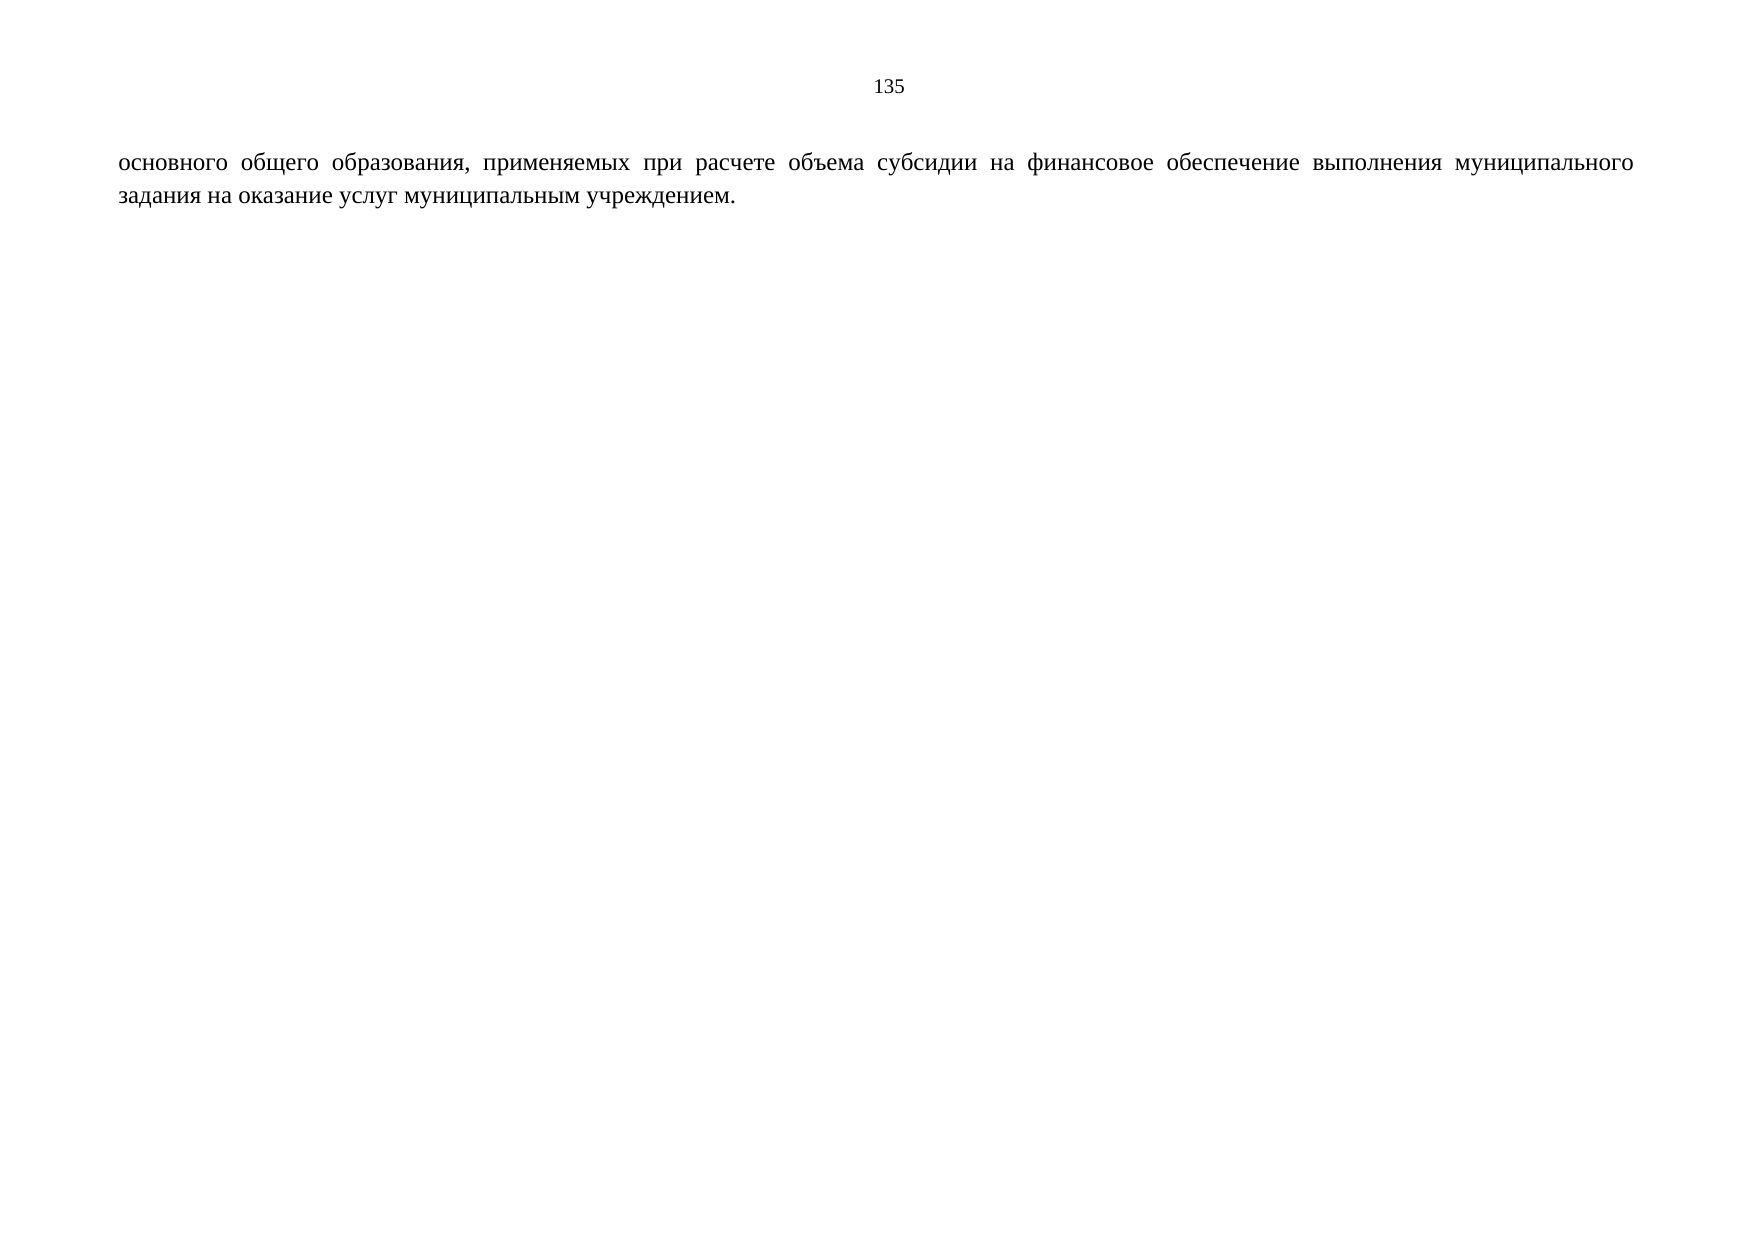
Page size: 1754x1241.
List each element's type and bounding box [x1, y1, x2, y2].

text [118, 147, 1636, 209]
